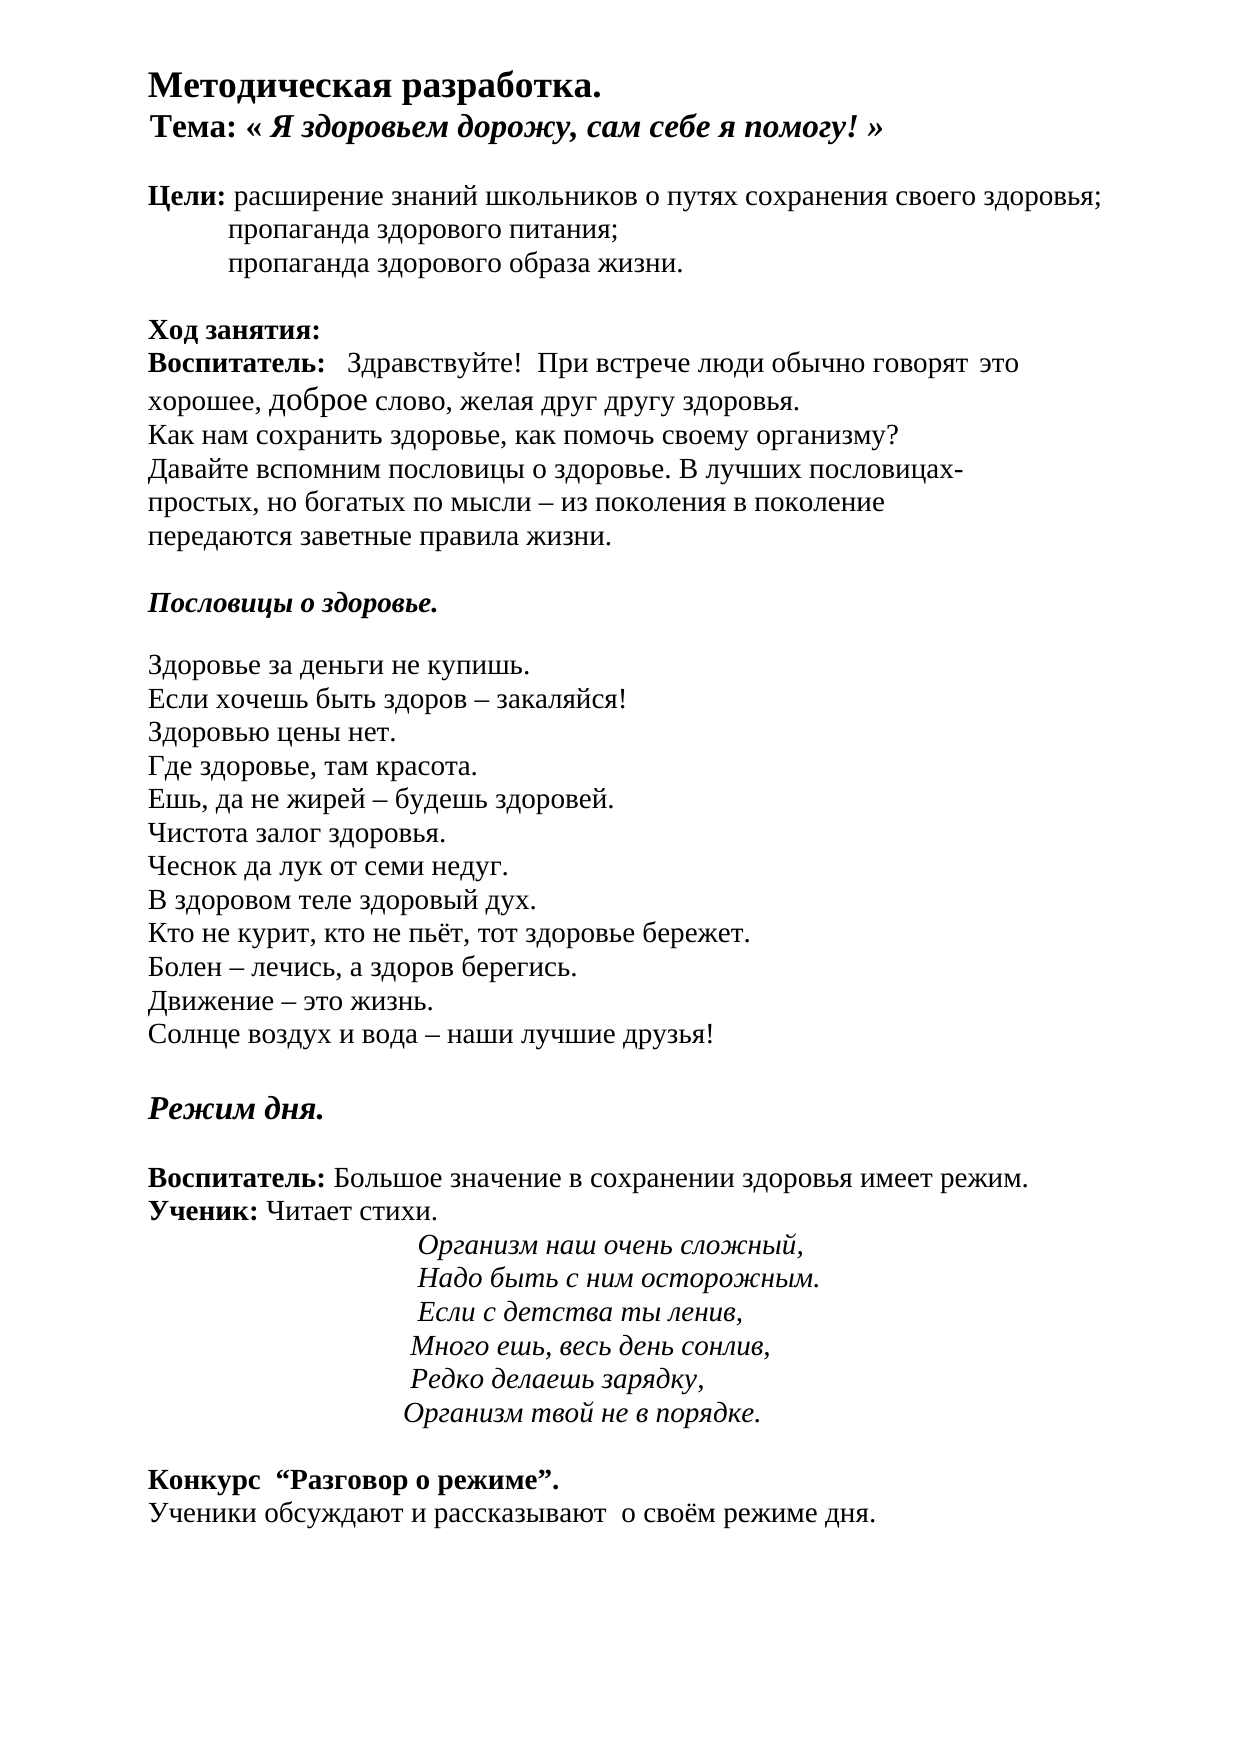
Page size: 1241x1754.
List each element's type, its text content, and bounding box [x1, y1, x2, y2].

text Здоровье за деньги не купишь. [148, 647, 1152, 681]
text Как нам сохранить здоровье, как помочь своему организму? [148, 417, 1152, 451]
text Чистота залог здоровья. [148, 815, 1152, 848]
text Конкурс “Разговор о режиме”. [148, 1462, 1152, 1495]
text Где здоровье, там красота. [148, 748, 1152, 781]
text Если хочешь быть здоров – закаляйся! [148, 681, 1152, 714]
text Кто не курит, кто не пьёт, тот здоровье бережет. [148, 916, 1152, 949]
text Ученик: Читает стихи. [148, 1193, 1152, 1227]
text Режим дня. [148, 1088, 1152, 1126]
text Здоровью цены нет. [148, 714, 1152, 748]
text передаются заветные правила жизни. [148, 518, 1152, 551]
text Методическая разработка. [148, 63, 1152, 106]
text пропаганда здорового образа жизни. [148, 245, 1152, 278]
text Тема: « Я здоровьем дорожу, сам себе я помогу! » [133, 106, 1152, 144]
text Болен – лечись, а здоров берегись. [148, 949, 1152, 983]
text Пословицы о здоровье. [148, 585, 1152, 618]
text простых, но богатых по мысли – из поколения в поколение [148, 484, 1152, 518]
text В здоровом теле здоровый дух. [148, 882, 1152, 916]
text Цели: расширение знаний школьников о путях сохранения своего здоровья; [148, 178, 1152, 211]
text Движение – это жизнь. [148, 983, 1152, 1016]
text Давайте вспомним пословицы о здоровье. В лучших пословицах- [148, 451, 1152, 484]
text пропаганда здорового питания; [148, 211, 1152, 245]
text Организм твой не в порядке. [148, 1395, 1152, 1428]
text Воспитатель: Большое значение в сохранении здоровья имеет режим. [148, 1160, 1152, 1193]
text Если с детства ты ленив, [148, 1294, 1152, 1328]
text Ход занятия: [148, 312, 1152, 345]
text Много ешь, весь день сонлив, [148, 1328, 1152, 1361]
text Ученики обсуждают и рассказывают о своём режиме дня. [148, 1495, 1152, 1529]
text Организм наш очень сложный, [148, 1227, 1152, 1261]
text Редко делаешь зарядку, [148, 1361, 1152, 1395]
text Чеснок да лук от семи недуг. [148, 848, 1152, 882]
text Воспитатель: Здравствуйте! При встрече люди обычно говорят это [148, 345, 1152, 379]
text Солнце воздух и вода – наши лучшие друзья! [148, 1016, 1152, 1050]
text Надо быть с ним осторожным. [148, 1261, 1152, 1294]
text хорошее, доброе слово, желая друг другу здоровья. [148, 379, 1152, 417]
text Ешь, да не жирей – будешь здоровей. [148, 781, 1152, 815]
